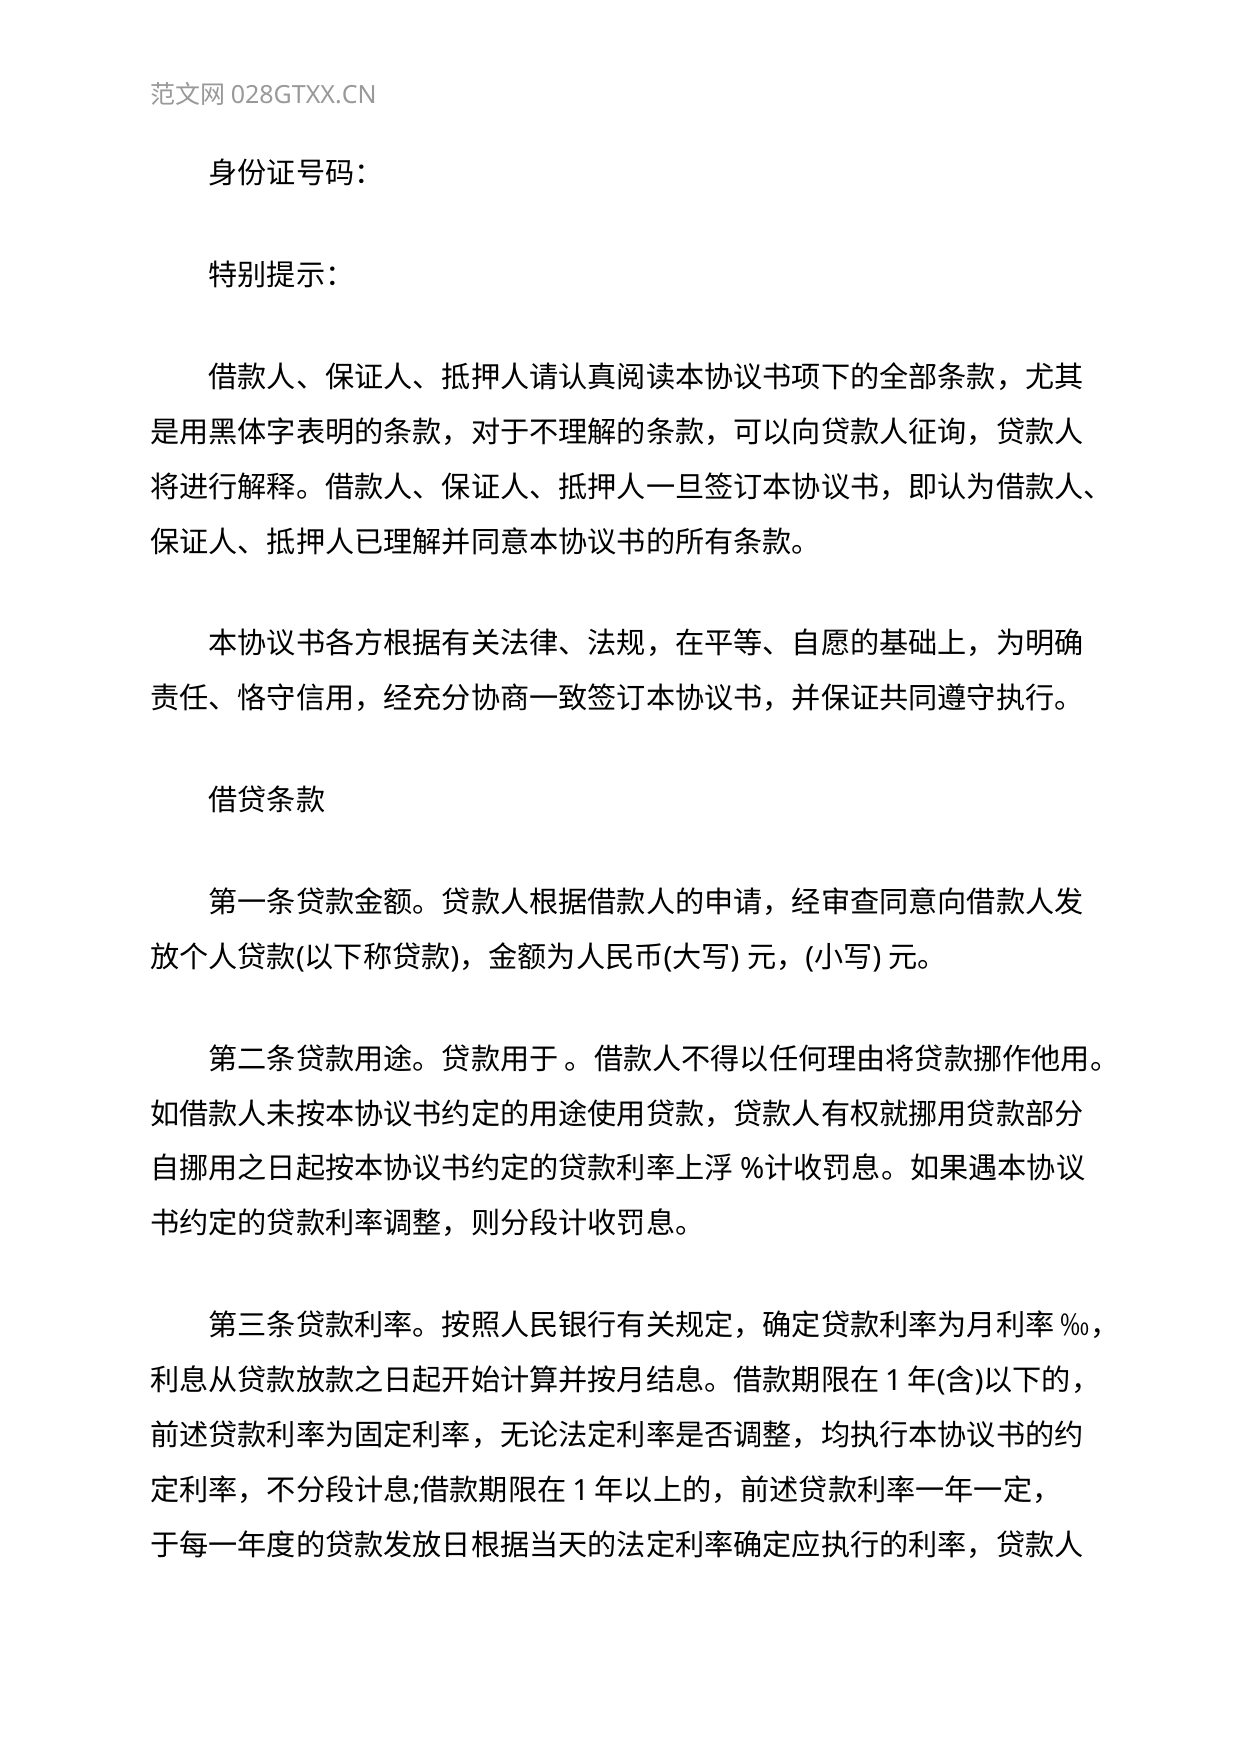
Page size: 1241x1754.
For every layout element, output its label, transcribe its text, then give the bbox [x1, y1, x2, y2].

text 借款人、保证人、抵押人请认真阅读本协议书项下的全部条款，尤其是用黑体字表明的条款，对于不理解的条款，可以向贷款人征询，贷款人将进行解释。借款人、保证人、抵押人一旦签订本协议书，即认为借款人、保证人、抵押人已理解并同意本协议书的所有条款。 [150, 353, 1090, 561]
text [150, 1302, 1090, 1564]
text 特别提示： [150, 252, 1090, 294]
text 第二条贷款用途。贷款用于 。借款人不得以任何理由将贷款挪作他用。如借款人未按本协议书约定的用途使用贷款，贷款人有权就挪用贷款部分自挪用之日起按本协议书约定的贷款利率上浮 %计收罚息。如果遇本协议书约定的贷款利率调整，则分段计收罚息。 [150, 1035, 1090, 1242]
text 第一条贷款金额。贷款人根据借款人的申请，经审查同意向借款人发放个人贷款(以下称贷款)，金额为人民币(大写) 元，(小写) 元。 [150, 878, 1090, 976]
text 身份证号码： [150, 150, 1090, 192]
text 借贷条款 [150, 777, 1090, 819]
text 本协议书各方根据有关法律、法规，在平等、自愿的基础上，为明确责任、恪守信用，经充分协商一致签订本协议书，并保证共同遵守执行。 [150, 620, 1090, 717]
